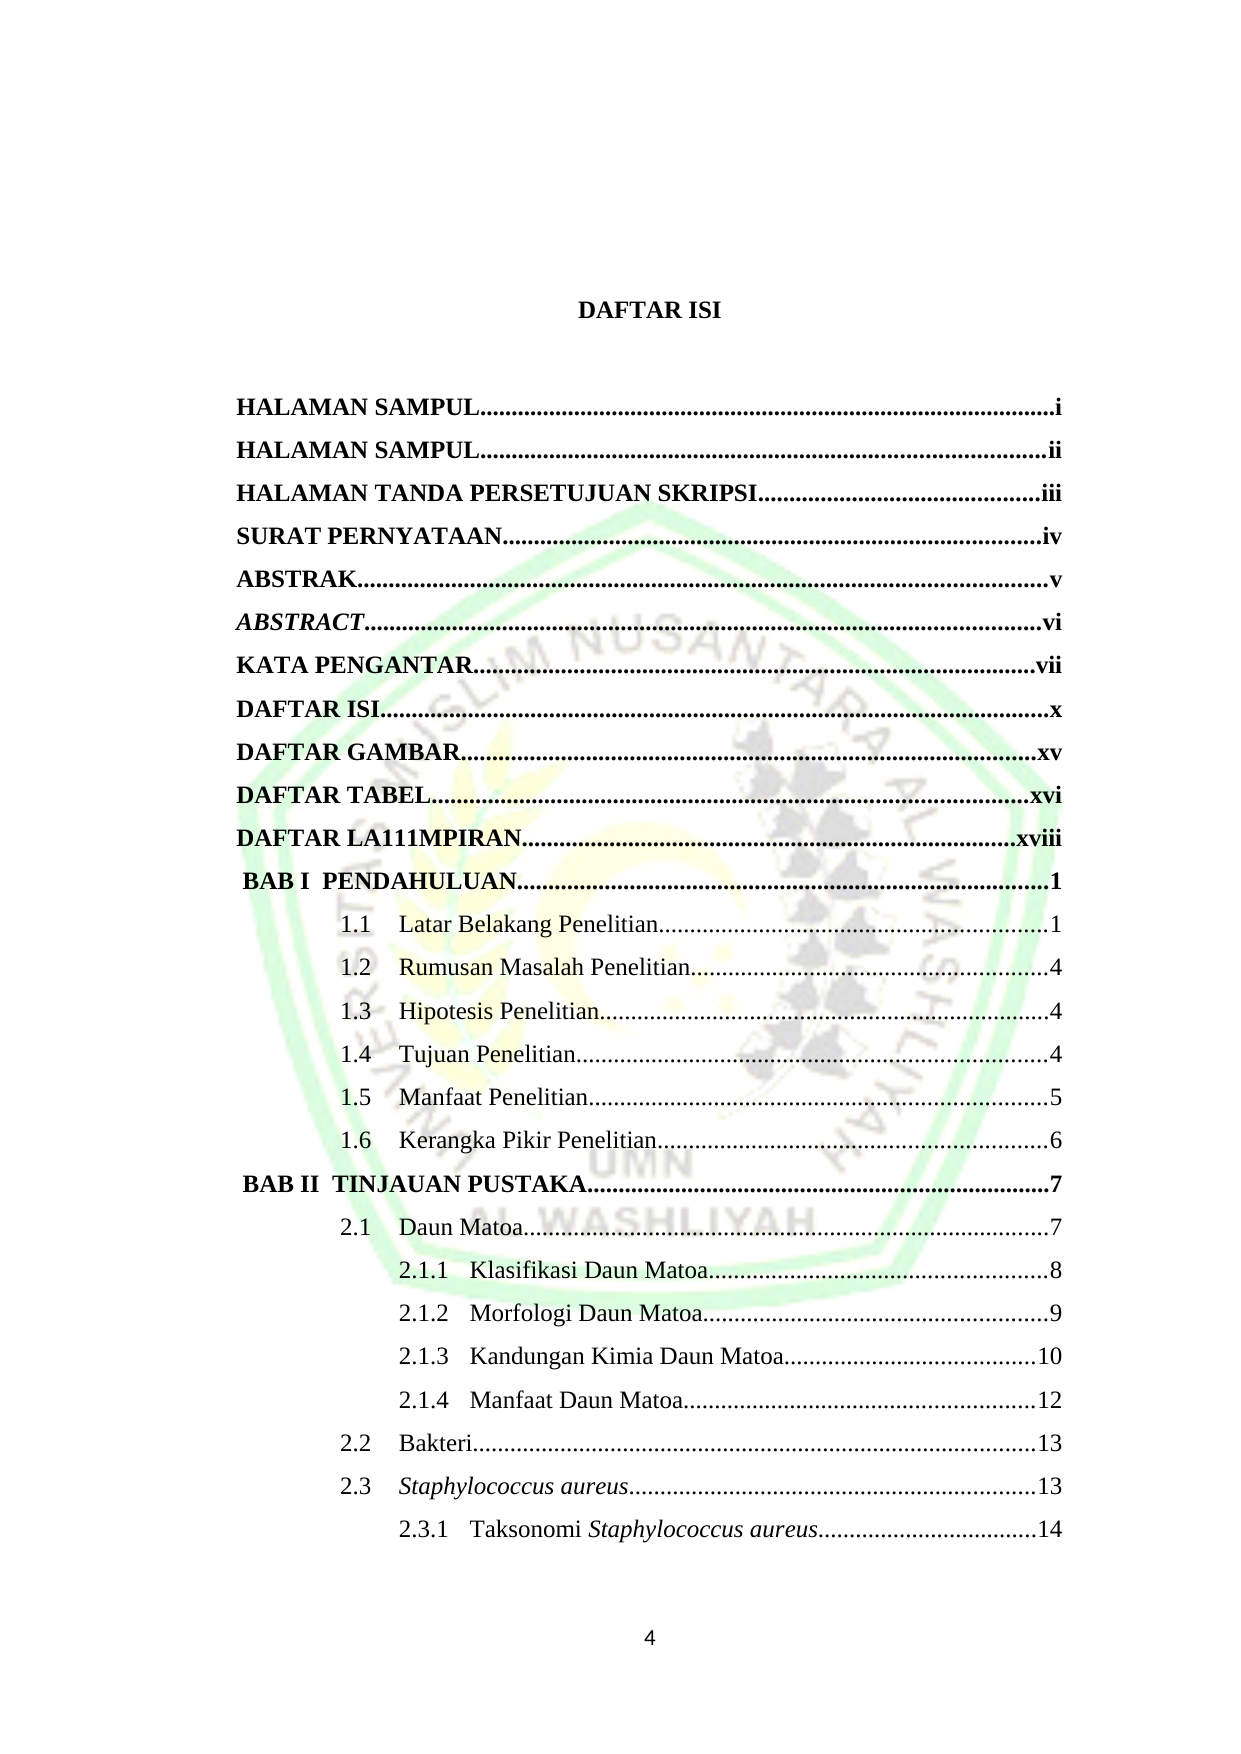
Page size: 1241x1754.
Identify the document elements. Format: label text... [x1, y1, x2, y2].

text 2.1.3 Kandungan Kimia Daun Matoa 10 [399, 1341, 1063, 1370]
text 1.1 Latar Belakang Penelitian 1 [340, 909, 1063, 938]
text 2.3.1 Taksonomi Staphylococcus aureus 14 [399, 1514, 1063, 1543]
text HALAMAN TANDA PERSETUJUAN SKRIPSI iii [236, 478, 1063, 507]
text BAB I PENDAHULUAN 1 [236, 866, 1063, 895]
text DAFTAR ISI x [236, 694, 1063, 722]
text DAFTAR GAMBAR xv [236, 737, 1063, 766]
text SURAT PERNYATAAN iv [236, 521, 1063, 550]
text 2.1 Daun Matoa 7 [340, 1212, 1063, 1241]
text ABSTRAK v [236, 564, 1063, 593]
text 1.4 Tujuan Penelitian 4 [340, 1039, 1063, 1068]
text 1.2 Rumusan Masalah Penelitian 4 [340, 952, 1063, 981]
text 2.3 Staphylococcus aureus 13 [340, 1471, 1063, 1500]
subtitle DAFTAR ISI [236, 296, 1063, 324]
text 2.1.1 Klasifikasi Daun Matoa 8 [399, 1255, 1063, 1284]
text ABSTRACT vi [236, 607, 1063, 636]
text 2.1.4 Manfaat Daun Matoa 12 [399, 1385, 1063, 1413]
text 2.1.2 Morfologi Daun Matoa 9 [399, 1298, 1063, 1327]
text 1.5 Manfaat Penelitian 5 [340, 1082, 1063, 1111]
text DAFTAR TABEL xvi [236, 780, 1063, 809]
text HALAMAN SAMPUL ii [236, 435, 1063, 464]
text DAFTAR LA111MPIRAN xviii [236, 823, 1063, 852]
text 1.6 Kerangka Pikir Penelitian 6 [340, 1125, 1063, 1154]
text 1.3 Hipotesis Penelitian 4 [340, 996, 1063, 1024]
text HALAMAN SAMPUL i [236, 392, 1063, 421]
text 2.2 Bakteri 13 [340, 1428, 1063, 1457]
text KATA PENGANTAR vii [236, 651, 1063, 679]
text BAB II TINJAUAN PUSTAKA 7 [236, 1169, 1063, 1197]
